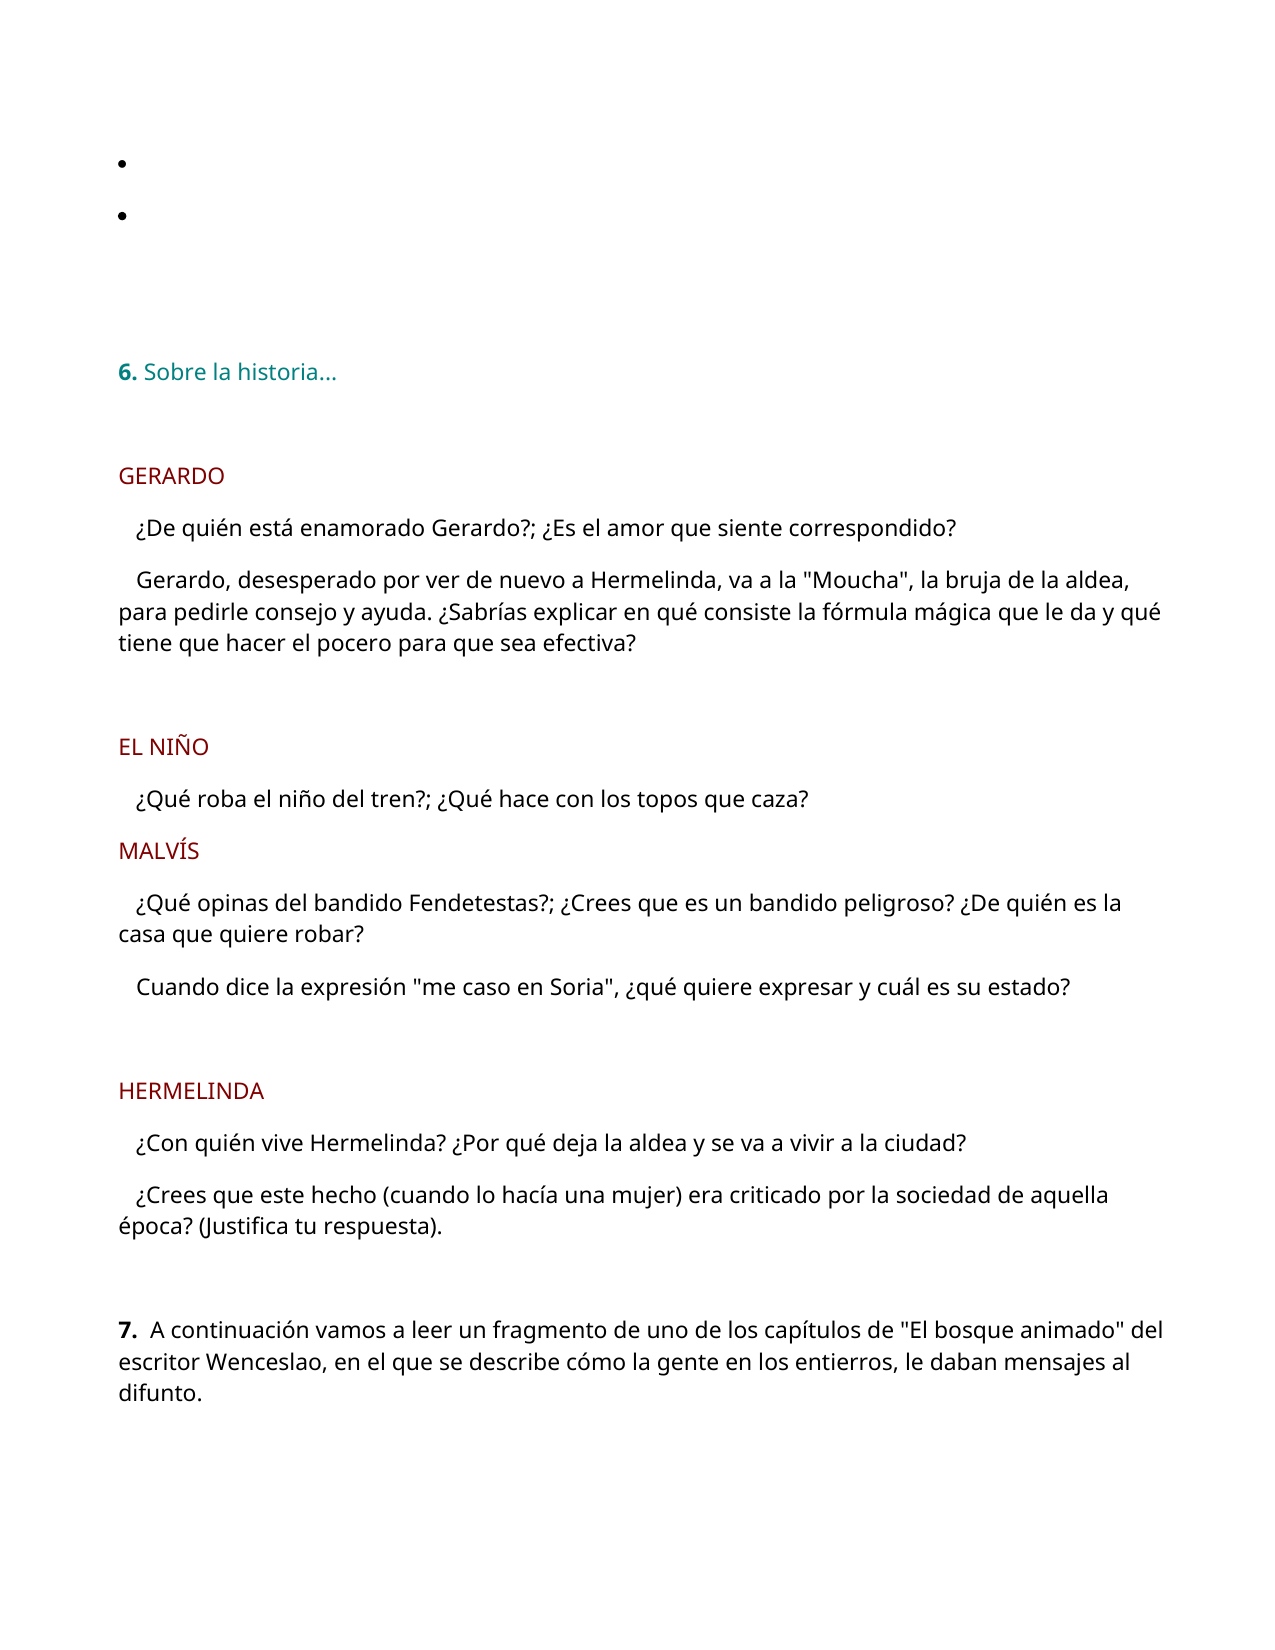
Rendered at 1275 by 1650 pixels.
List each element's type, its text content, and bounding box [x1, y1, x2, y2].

text ¿Con quién vive Hermelinda? ¿Por qué deja la aldea y se va a vivir a la ciudad? [118, 1127, 1167, 1158]
text 6. Sobre la historia... [118, 356, 1167, 387]
text EL NIÑO [118, 731, 1167, 762]
text ¿De quién está enamorado Gerardo?; ¿Es el amor que siente correspondido? [118, 512, 1167, 543]
text ¿Qué roba el niño del tren?; ¿Qué hace con los topos que caza? [118, 783, 1167, 814]
text ¿Qué opinas del bandido Fendetestas?; ¿Crees que es un bandido peligroso? ¿De quién es la casa que quiere robar? [118, 887, 1167, 950]
text 7. A continuación vamos a leer un fragmento de uno de los capítulos de "El bosque animado" del escritor Wenceslao, en el que se describe cómo la gente en los entierros, le daban mensajes al difunto. [118, 1314, 1167, 1408]
text Gerardo, desesperado por ver de nuevo a Hermelinda, va a ", la bruja de la aldea, para pedirle consejo y ayuda. ¿Sabrías explicar en qué consiste la fórmula mágica que le da y qué tiene que hacer el pocero para que sea efectiva? [118, 564, 1167, 658]
text GERARDO [118, 460, 1167, 491]
text Cuando dice la expresión "me caso en Soria", ¿qué quiere expresar y cuál es su estado? [118, 971, 1167, 1002]
text MALVÍS [118, 835, 1167, 866]
text ¿Crees que este hecho (cuando lo hacía una mujer) era criticado por la sociedad de aquella época? (Justifica tu respuesta). [118, 1179, 1167, 1241]
text HERMELINDA [118, 1075, 1167, 1106]
